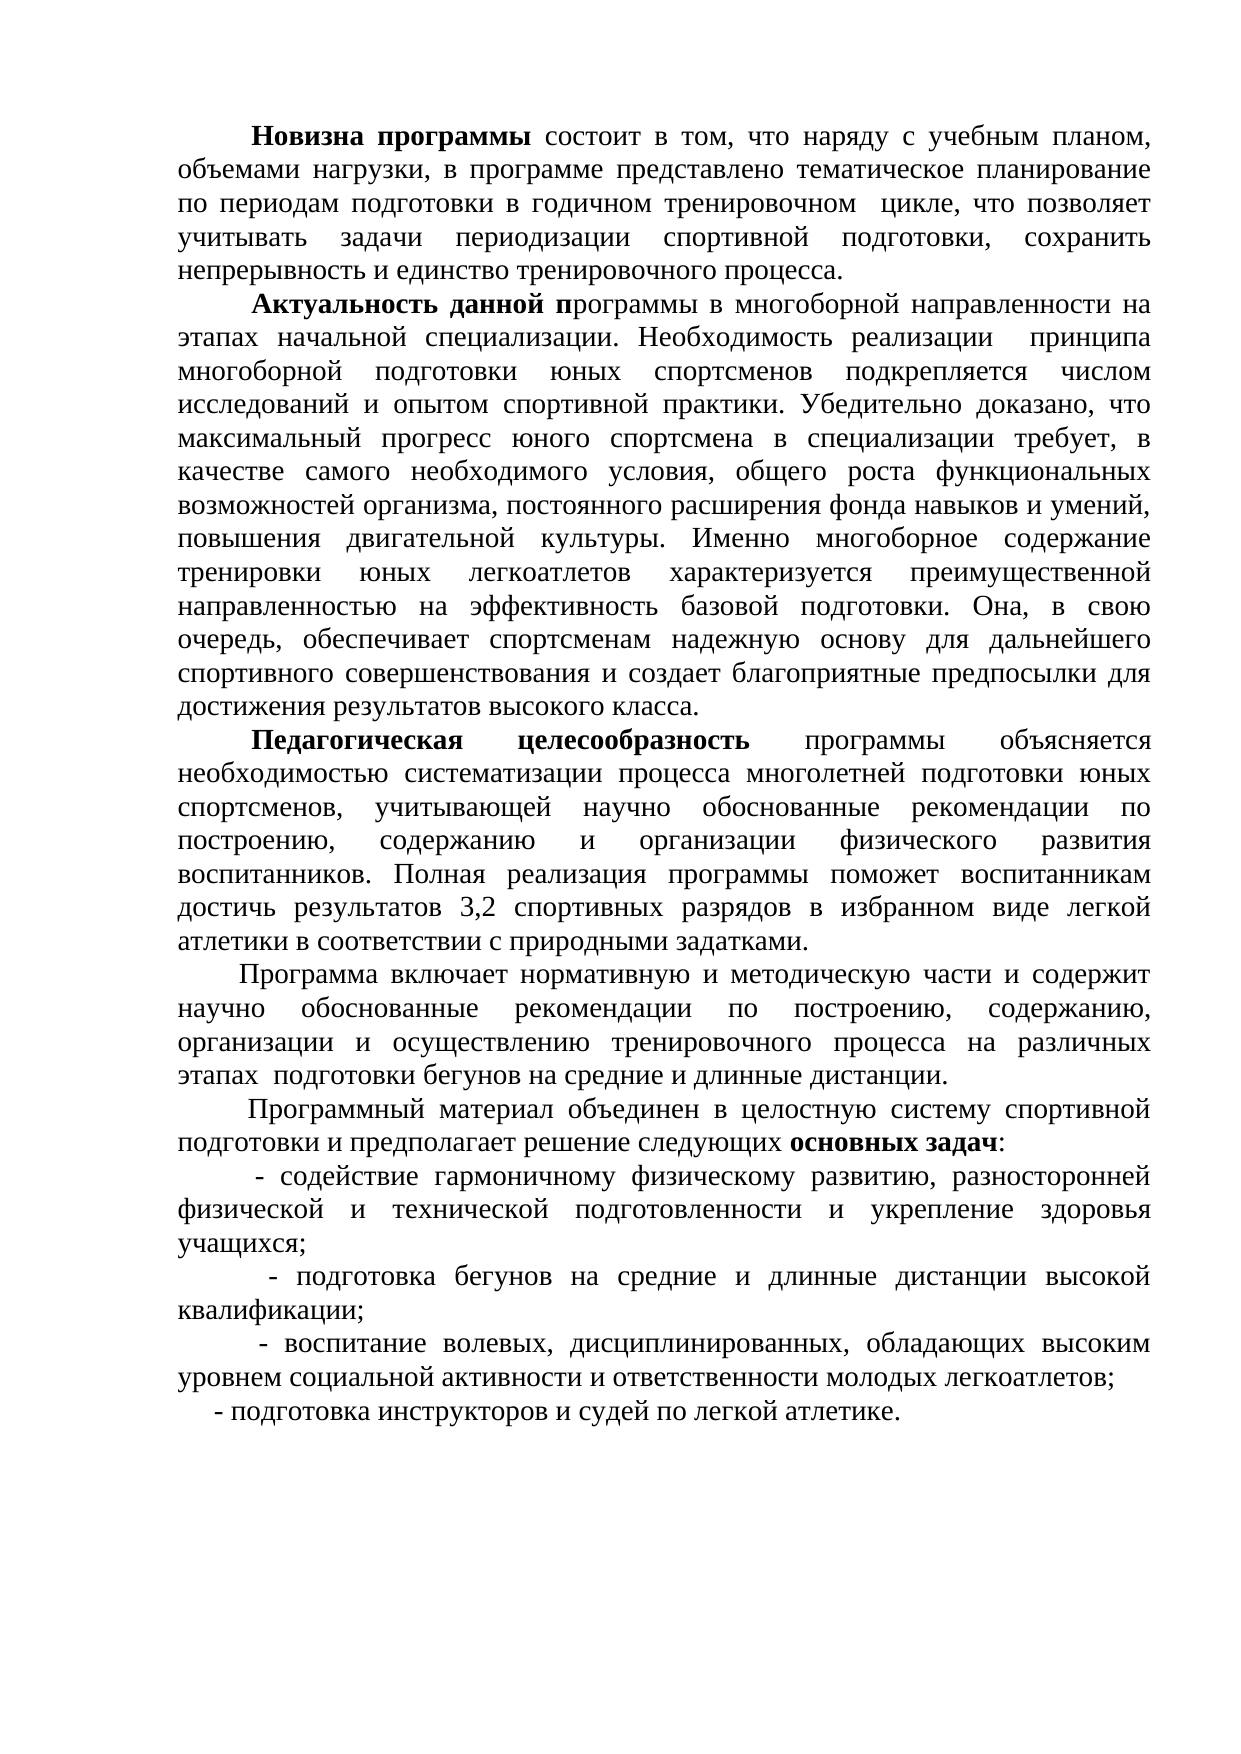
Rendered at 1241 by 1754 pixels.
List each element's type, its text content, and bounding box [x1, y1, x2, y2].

text Программный материал объединен в целостную систему спортивной подготовки и предполагает решение следующих основных задач: [177, 1091, 1152, 1158]
text - подготовка бегунов на средние и длинные дистанции высокой квалификации; [177, 1258, 1152, 1326]
text - подготовка инструкторов и судей по легкой атлетике. [177, 1393, 1152, 1426]
text Педагогическая целесообразность программы объясняется необходимостью систематизации процесса многолетней подготовки юных спортсменов, учитывающей научно обоснованные рекомендации по построению, содержанию и организации физического развития воспитанников. Полная реализация программы поможет воспитанникам достичь результатов 3,2 спортивных разрядов в избранном виде легкой атлетики в соответствии с природными задатками. [177, 722, 1152, 957]
text - содействие гармоничному физическому развитию, разносторонней физической и технической подготовленности и укрепление здоровья учащихся; [177, 1158, 1152, 1258]
text - воспитание волевых, дисциплинированных, обладающих высоким уровнем социальной активности и ответственности молодых легкоатлетов; [177, 1326, 1152, 1393]
text Программа включает нормативную и методическую части и содержит научно обоснованные рекомендации по построению, содержанию, организации и осуществлению тренировочного процесса на различных этапах подготовки бегунов на средние и длинные дистанции. [177, 957, 1152, 1091]
text Актуальность данной программы в многоборной направленности на этапах начальной специализации. Необходимость реализации принципа многоборной подготовки юных спортсменов подкрепляется числом исследований и опытом спортивной практики. Убедительно доказано, что максимальный прогресс юного спортсмена в специализации требует, в качестве самого необходимого условия, общего роста функциональных возможностей организма, постоянного расширения фонда навыков и умений, повышения двигательной культуры. Именно многоборное содержание тренировки юных легкоатлетов характеризуется преимущественной направленностью на эффективность базовой подготовки. Она, в свою очередь, обеспечивает спортсменам надежную основу для дальнейшего спортивного совершенствования и создает благоприятные предпосылки для достижения результатов высокого класса. [177, 286, 1152, 722]
text Новизна программы состоит в том, что наряду с учебным планом, объемами нагрузки, в программе представлено тематическое планирование по периодам подготовки в годичном тренировочном цикле, что позволяет учитывать задачи периодизации спортивной подготовки, сохранить непрерывность и единство тренировочного процесса. [177, 118, 1152, 286]
